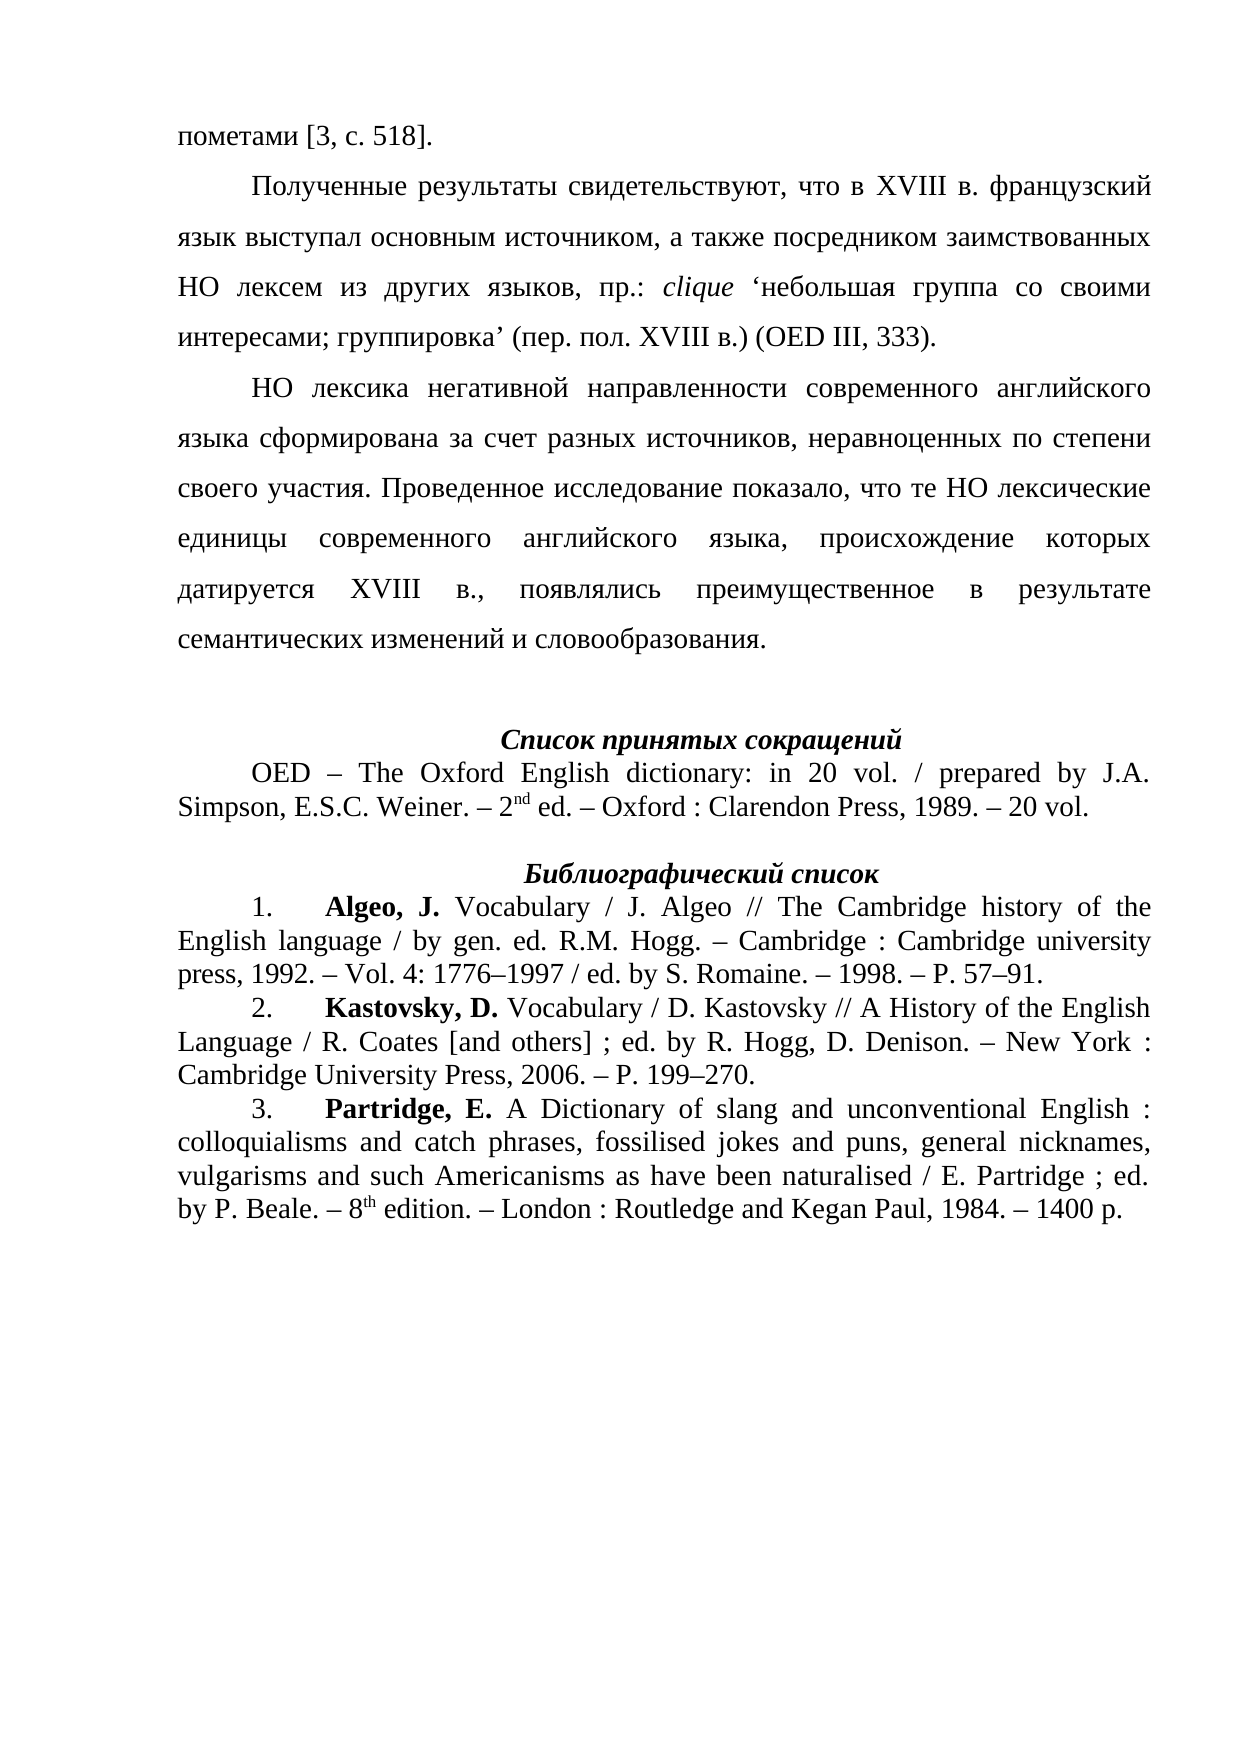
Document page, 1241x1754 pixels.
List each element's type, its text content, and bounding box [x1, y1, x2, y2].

text Библиографический список [177, 856, 1152, 889]
list Algeo, J. Vocabulary / J. Algeo // The Cambridge history of the English language / by gen. ed. R.M. Hogg. – : university press, 1992. – Vol. 4: 1776–1997 / ed. by S. Romaine. – 1998. – P. 57–91. [177, 889, 1152, 990]
text OED – The Oxford English dictionary: in 20 vol. / prepared by J.A. Simpson, E.S.C. Weiner. – 2nd ed. – : Clarendon Press, 1989. – 20 vol. [177, 755, 1152, 822]
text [177, 118, 1152, 152]
list Kastovsky, D. Vocabulary / D. Kastovsky // A History of the English Language / R. Coates [and others] ; ed. by R. Hogg, D. Denison. – : Press, 2006. – P. 199–270. [177, 990, 1152, 1091]
text Список принятых сокращений [177, 722, 1152, 755]
list Partridge, E. A Dictionary of slang and unconventional English : colloquialisms and catch phrases, fossilised jokes and puns, general nicknames, vulgarisms and such Americanisms as have been naturalised / E. Partridge ; ed. by P. Beale. – 8th edition. – : Routledge and Kegan Paul, 1984. – 1400 p. [177, 1091, 1152, 1225]
text НО лексика негативной направленности современного английского языка сформирована за счет разных источников, неравноценных по степени своего участия. Проведенное исследование показало, что те НО лексические единицы современного английского языка, происхождение которых датируется XVIII в., появлялись преимущественное в результате семантических изменений и словообразования. [177, 370, 1152, 655]
text Полученные результаты свидетельствуют, что в XVIII в. французский язык выступал основным источником, а также посредником заимствованных НО лексем из других языков, пр.: clique ‘небольшая группа со своими интересами; группировка’ (пер. пол. XVIII в.) (OED III, 333). [177, 168, 1152, 353]
